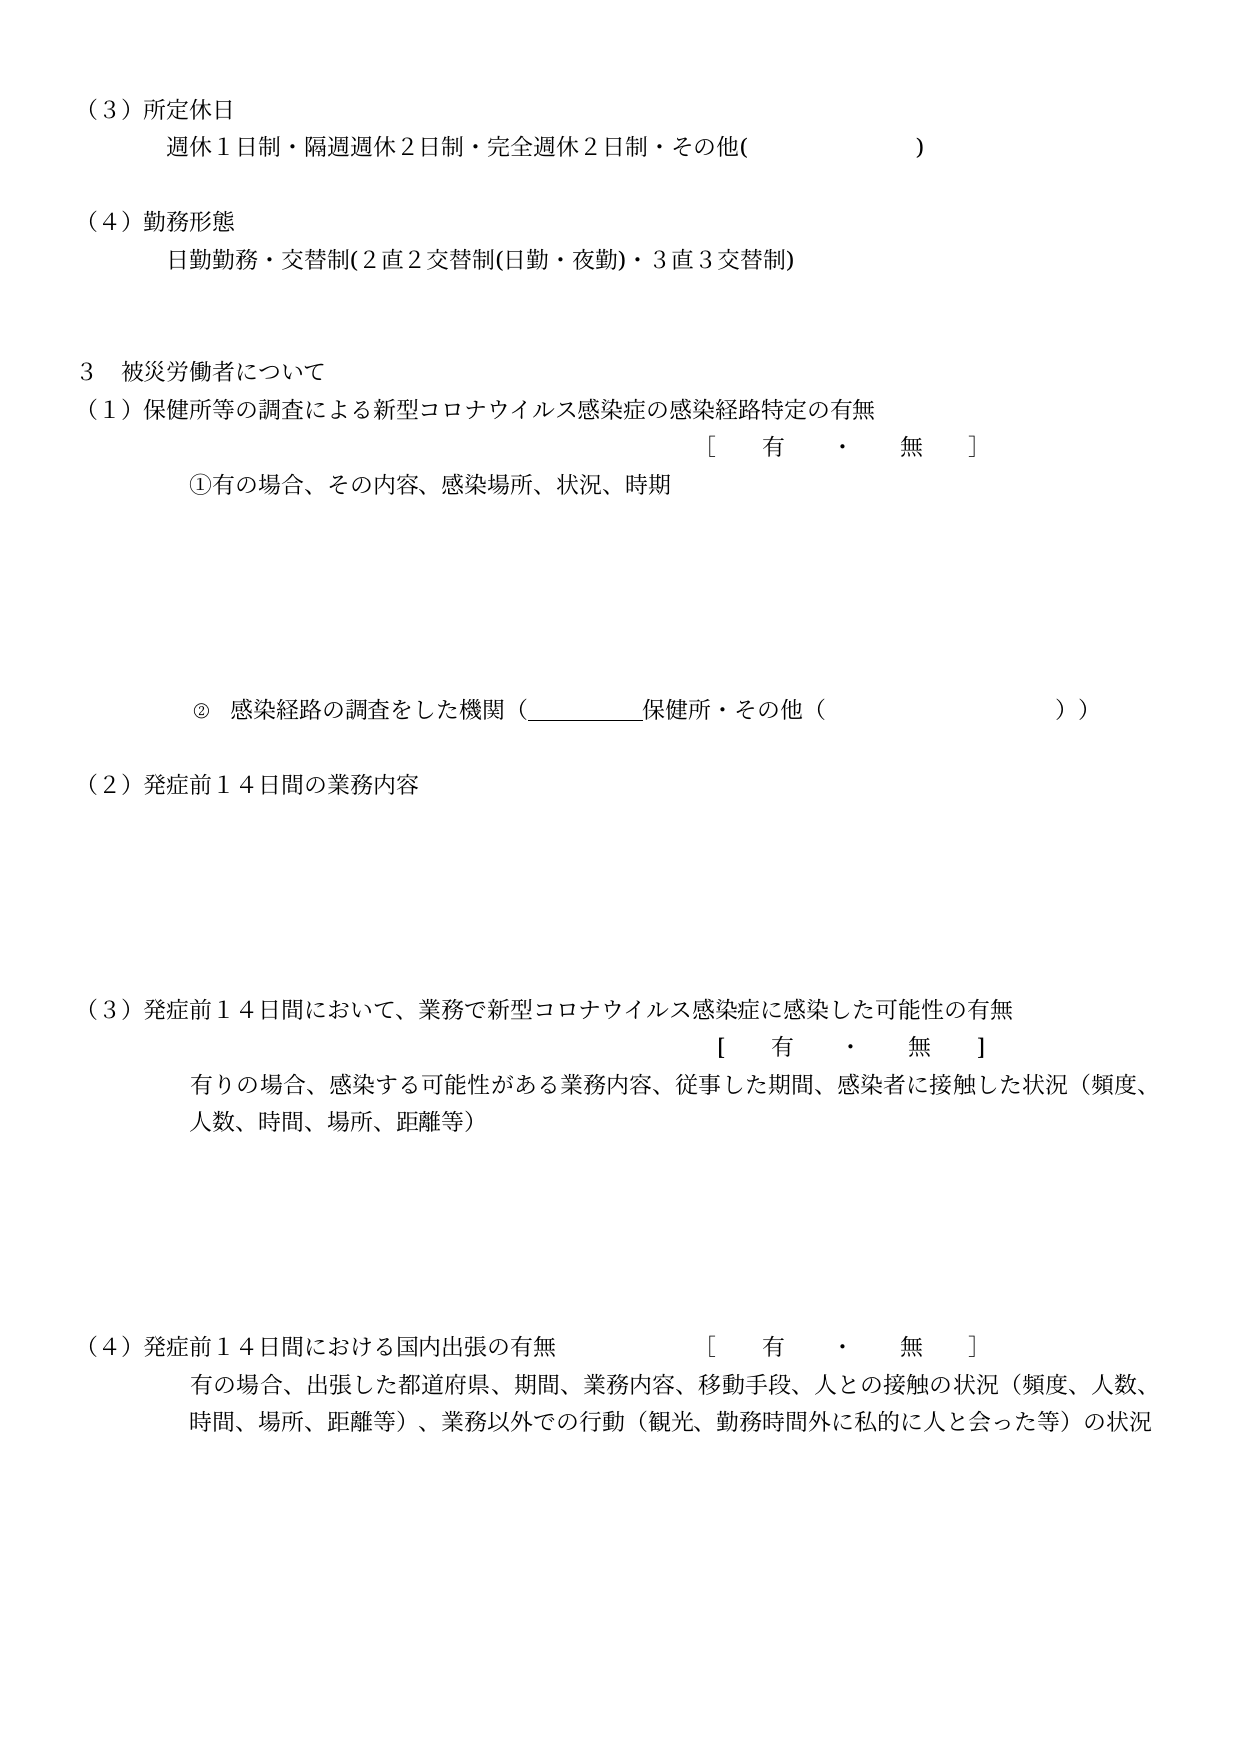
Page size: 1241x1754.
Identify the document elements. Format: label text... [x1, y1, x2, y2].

text （４）発症前１４日間における国内出張の有無 ［ 有 ・ 無 ］ [75, 1327, 1165, 1364]
text 有の場合、出張した都道府県、期間、業務内容、移動手段、人との接触の状況（頻度、人数、時間、場所、距離等）、業務以外での行動（観光、勤務時間外に私的に人と会った等）の状況 [75, 1364, 1165, 1439]
text ①有の場合、その内容、感染場所、状況、時期 [75, 464, 1165, 502]
text （４）勤務形態 [75, 202, 1165, 239]
text [ 有 ・ 無 ] [75, 1027, 1165, 1064]
text （２）発症前１４日間の業務内容 [75, 764, 1165, 802]
text 有りの場合、感染する可能性がある業務内容、従事した期間、感染者に接触した状況（頻度、人数、時間、場所、距離等） [75, 1064, 1165, 1139]
text （１）保健所等の調査による新型コロナウイルス感染症の感染経路特定の有無 [75, 389, 1165, 427]
text （３）所定休日 [75, 89, 1165, 127]
text （３）発症前１４日間において、業務で新型コロナウイルス感染症に感染した可能性の有無 [75, 989, 1165, 1027]
text 週休１日制・隔週週休２日制・完全週休２日制・その他( ) [75, 127, 1165, 164]
text ３ 被災労働者について [75, 352, 1165, 389]
text ［ 有 ・ 無 ］ [75, 427, 1165, 464]
list 感染経路の調査をした機関（ 保健所・その他（ ）） [193, 689, 1165, 727]
text 日勤勤務・交替制(２直２交替制(日勤・夜勤)・３直３交替制) [75, 239, 1165, 277]
